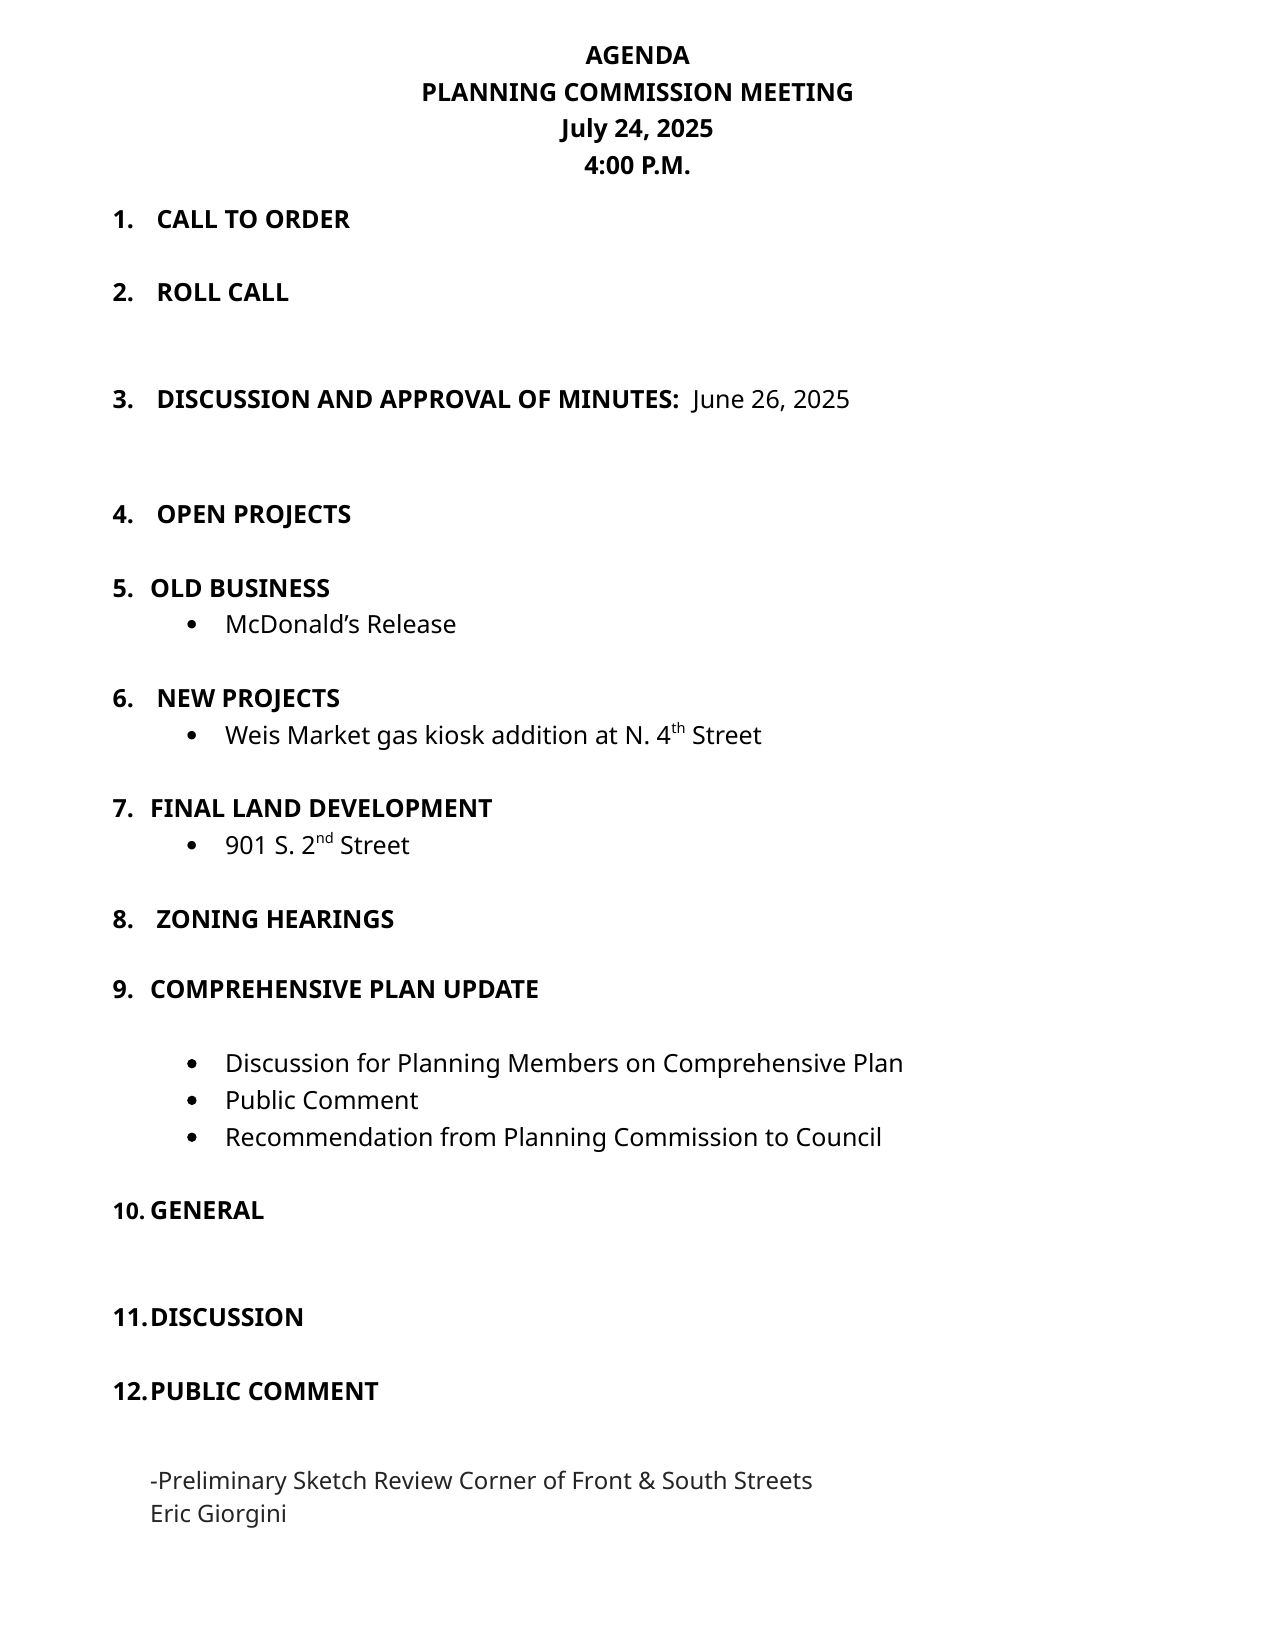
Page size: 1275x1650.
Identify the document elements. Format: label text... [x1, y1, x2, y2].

list GENERAL [112, 1193, 1200, 1227]
list OLD BUSINESS [112, 570, 1200, 604]
list Recommendation from Planning Commission to Council [187, 1119, 1200, 1153]
text 4:00 P.M. [75, 148, 1200, 182]
text July 24, 2025 [75, 111, 1200, 145]
list PUBLIC COMMENT [112, 1373, 1200, 1408]
list Weis Market gas kiosk addition at N. 4th Street [187, 717, 1200, 752]
list ZONING HEARINGS [112, 901, 1200, 935]
list McDonald’s Release [187, 607, 1200, 641]
text PLANNING COMMISSION MEETING [75, 74, 1200, 108]
list CALL TO ORDER [112, 201, 1200, 235]
list Public Comment [187, 1082, 1200, 1116]
list NEW PROJECTS [112, 681, 1200, 715]
list OPEN PROJECTS [112, 497, 1200, 531]
list FINAL LAND DEVELOPMENT [112, 791, 1200, 825]
list DISCUSSION [112, 1300, 1200, 1334]
text AGENDA [75, 37, 1200, 72]
text -Preliminary Sketch Review Corner of Front & South Streets [75, 1464, 1200, 1496]
list 901 S. 2nd Street [187, 828, 1200, 862]
list COMPREHENSIVE PLAN UPDATE [112, 972, 1200, 1006]
text Eric Giorgini [75, 1496, 1200, 1529]
list ROLL CALL [112, 275, 1200, 309]
list Discussion for Planning Members on Comprehensive Plan [187, 1046, 1200, 1080]
list DISCUSSION AND APPROVAL OF MINUTES: June 26, 2025 [112, 382, 1200, 416]
